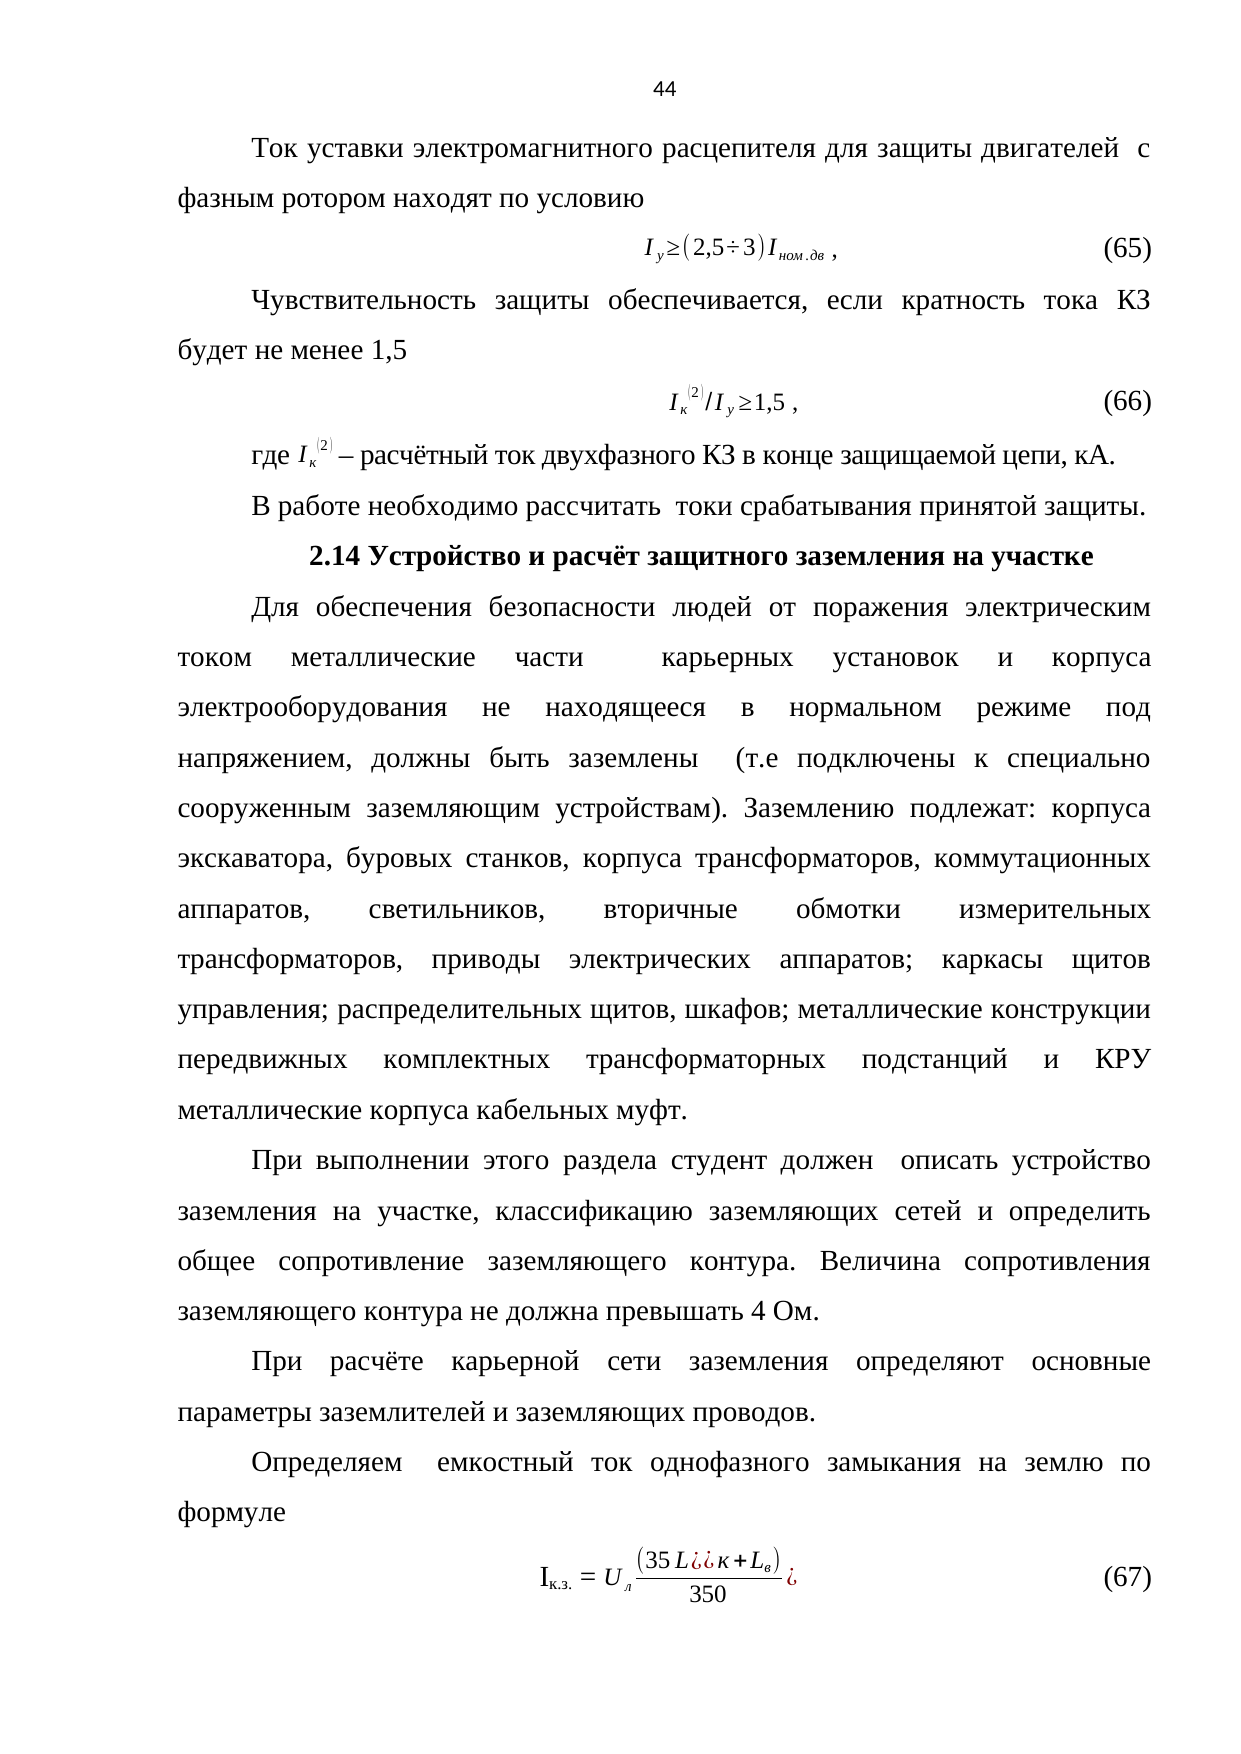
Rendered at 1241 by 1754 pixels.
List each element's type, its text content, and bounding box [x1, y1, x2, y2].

text Iк.з. = (67) [177, 1545, 1152, 1608]
text Для обеспечения безопасности людей от поражения электрическим током металлические части карьерных установок и корпуса электрооборудования не находящееся в нормальном режиме под напряжением, должны быть заземлены (т.е подключены к специально сооруженным заземляющим устройствам). Заземлению подлежат: корпуса экскаватора, буровых станков, корпуса трансформаторов, коммутационных аппаратов, светильников, вторичные обмотки измерительных трансформаторов, приводы электрических аппаратов; каркасы щитов управления; распределительных щитов, шкафов; металлические конструкции передвижных комплектных трансформаторных подстанций и КРУ металлические корпуса кабельных муфт. [177, 589, 1152, 1126]
text , (66) [177, 383, 1152, 419]
text Чувствительность защиты обеспечивается, если кратность тока КЗ будет не менее 1,5 [177, 282, 1152, 366]
text В работе необходимо рассчитать токи срабатывания принятой защиты. [177, 488, 1152, 522]
text Ток уставки электромагнитного расцепителя для защиты двигателей с фазным ротором находят по условию [177, 130, 1152, 214]
text 2.14 Устройство и расчёт защитного заземления на участке [177, 538, 1152, 572]
text При расчёте карьерной сети заземления определяют основные параметры заземлителей и заземляющих проводов. [177, 1343, 1152, 1427]
text Определяем емкостный ток однофазного замыкания на землю по формуле [177, 1444, 1152, 1528]
text , (65) [177, 230, 1152, 265]
text где – расчётный ток двухфазного КЗ в конце защищаемой цепи, кА. [177, 436, 1152, 471]
text При выполнении этого раздела студент должен описать устройство заземления на участке, классификацию заземляющих сетей и определить общее сопротивление заземляющего контура. Величина сопротивления заземляющего контура не должна превышать 4 Ом. [177, 1142, 1152, 1327]
